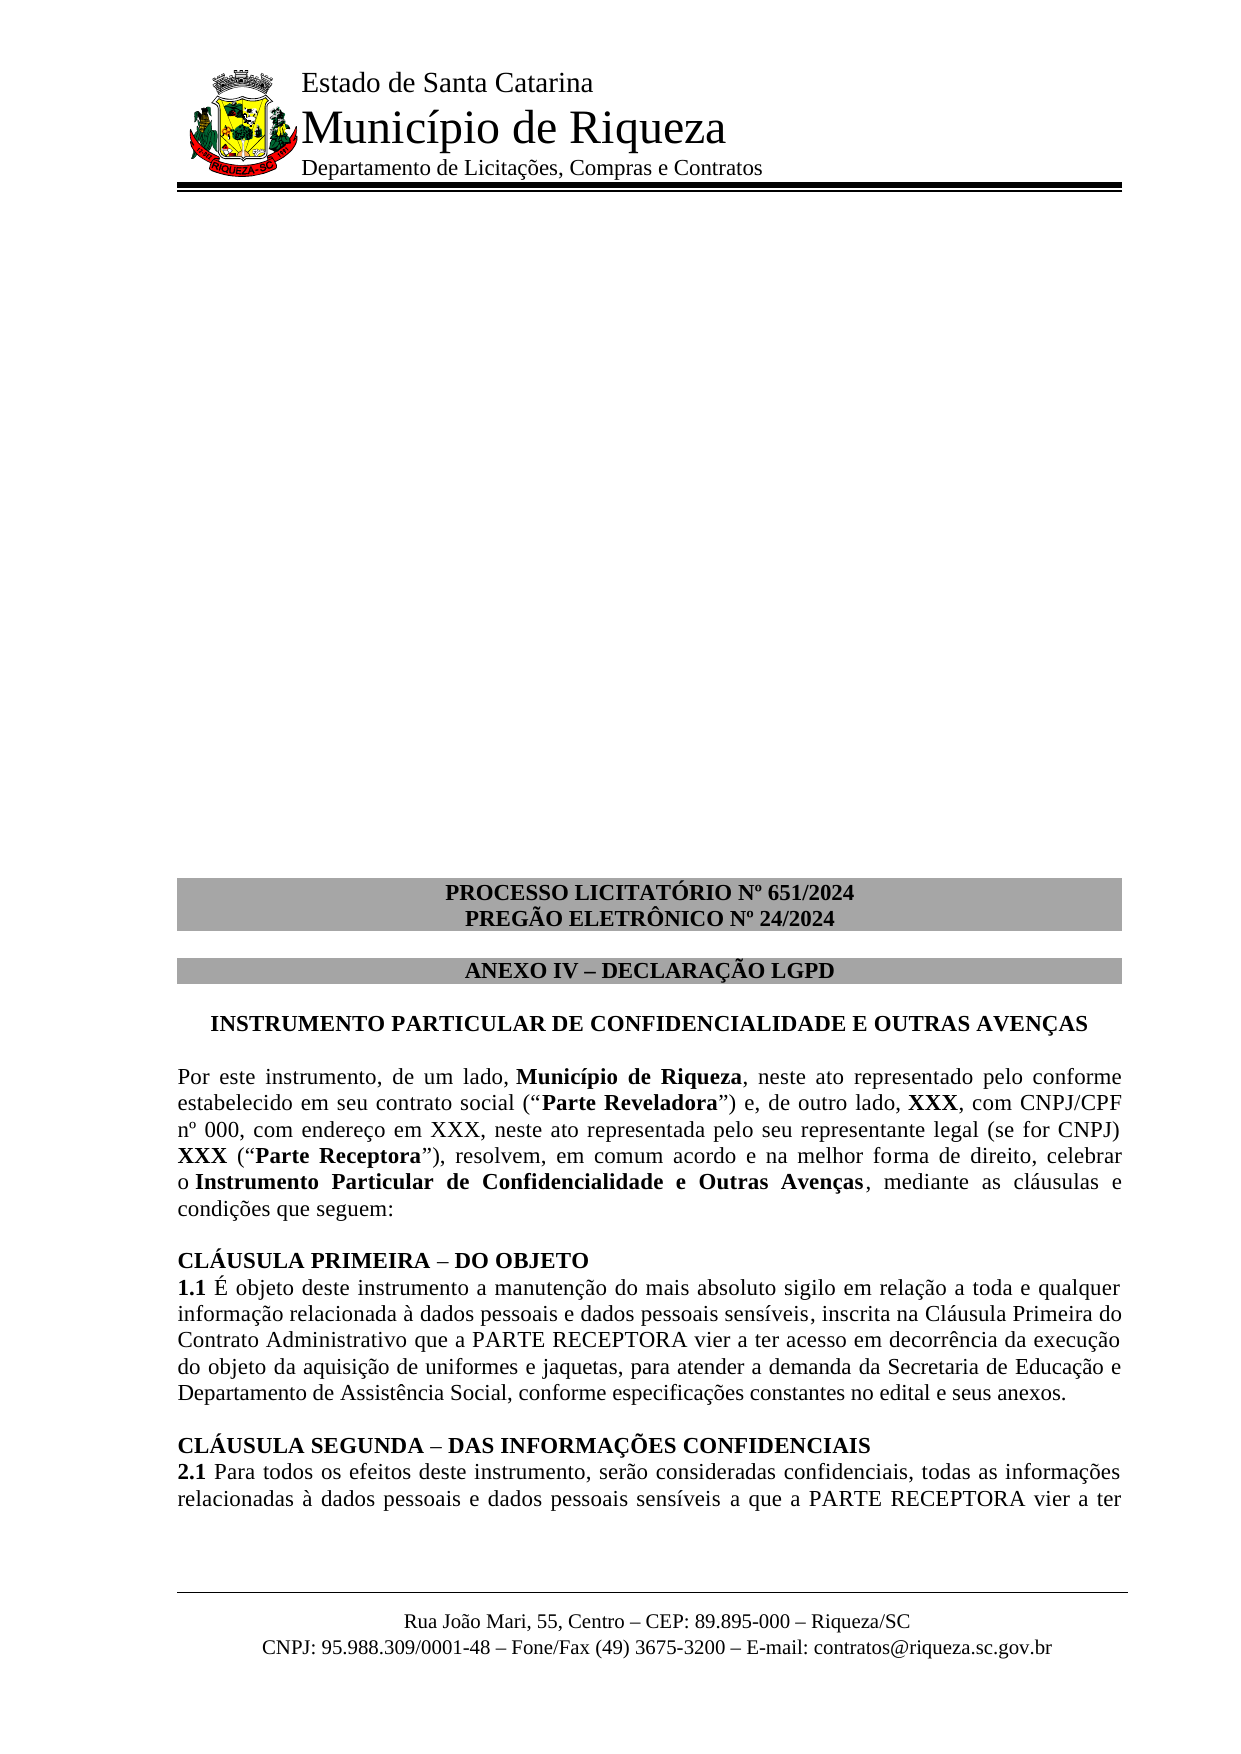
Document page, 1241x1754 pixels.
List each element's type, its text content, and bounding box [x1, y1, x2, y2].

text PROCESSO LICITATÓRIO Nº 651/2024 [177, 878, 1122, 905]
text 1.1 É objeto deste instrumento a manutenção do mais absoluto sigilo em relação a toda e qualquer informação relacionada à dados pessoais e dados pessoais sensíveis, inscrita na Cláusula Primeira do Contrato Administrativo que a PARTE RECEPTORA vier a ter acesso em decorrência da execução do objeto da aquisição de uniformes e jaquetas, para atender a demanda da Secretaria de Educação e Departamento de Assistência Social, conforme especificações constantes no edital e seus anexos. [177, 1274, 1122, 1406]
text CLÁUSULA PRIMEIRA – DO OBJETO [177, 1247, 1122, 1274]
text PREGÃO ELETRÔNICO Nº 24/2024 [177, 905, 1122, 931]
subtitle ANEXO IV – DECLARAÇÃO LGPD [177, 958, 1122, 984]
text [177, 1458, 1122, 1511]
text INSTRUMENTO PARTICULAR DE CONFIDENCIALIDADE E OUTRAS AVENÇAS [177, 1010, 1122, 1037]
text CLÁUSULA SEGUNDA – DAS INFORMAÇÕES CONFIDENCIAIS [177, 1432, 1122, 1458]
text Por este instrumento, de um lado, Município de Riqueza, neste ato representado pelo conforme estabelecido em seu contrato social (“Parte Reveladora”) e, de outro lado, XXX, com CNPJ/CPF nº 000, com endereço em XXX, neste ato representada pelo seu representante legal (se for CNPJ) XXX (“Parte Receptora”), resolvem, em comum acordo e na melhor forma de direito, celebrar o Instrumento Particular de Confidencialidade e Outras Avenças, mediante as cláusulas e condições que seguem: [177, 1063, 1122, 1221]
